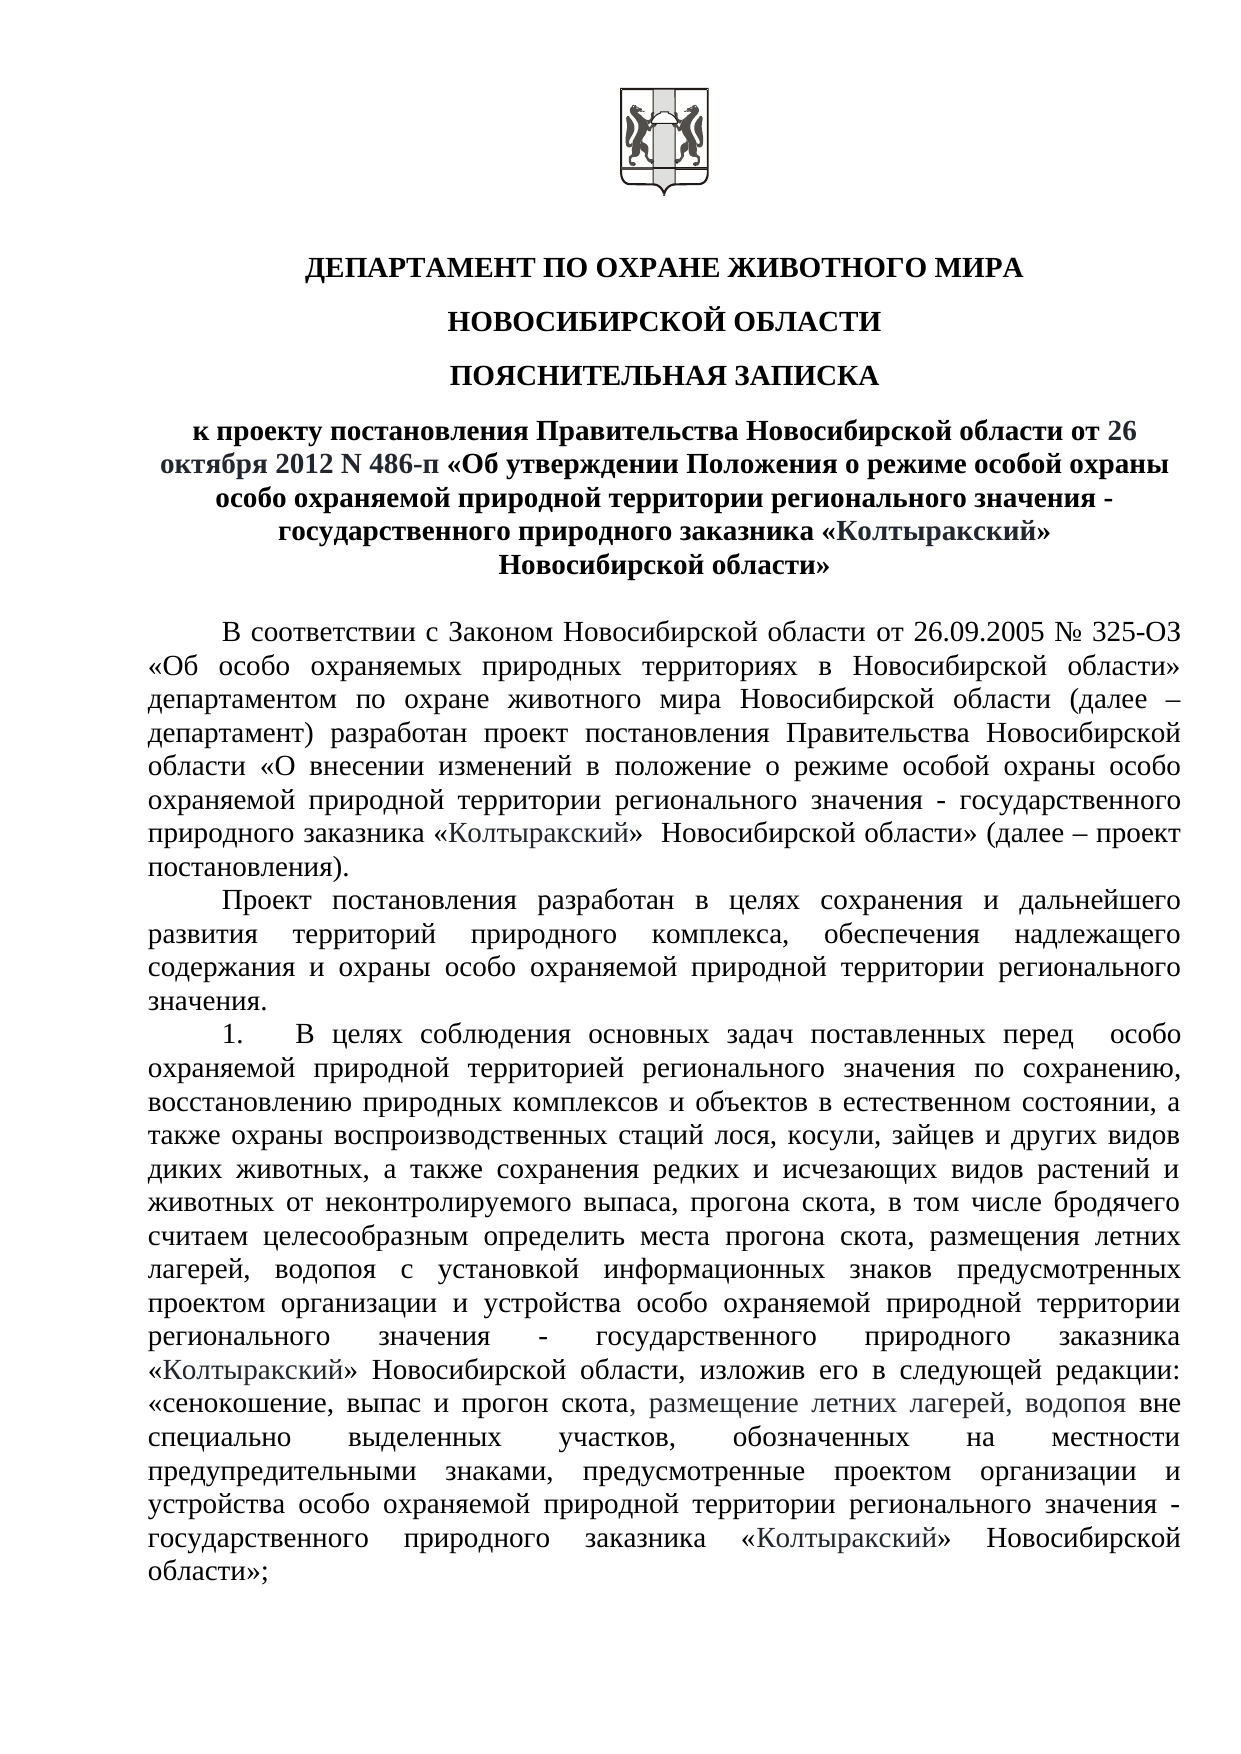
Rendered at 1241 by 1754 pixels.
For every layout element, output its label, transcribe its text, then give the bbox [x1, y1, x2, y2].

text к проекту постановления Правительства Новосибирской области от 26 октября 2012 N 486-п «Об утверждении Положения о режиме особой охраны особо охраняемой природной территории регионального значения - государственного природного заказника «Колтыракский» [148, 413, 1181, 547]
text Проект постановления разработан в целях сохранения и дальнейшего развития территорий природного комплекса, обеспечения надлежащего содержания и охраны особо охраняемой природной территории регионального значения. [148, 949, 1181, 1017]
text НОВОСИБИРСКОЙ ОБЛАСТИ [148, 304, 1181, 338]
text Проект постановления разработан в целях сохранения и дальнейшего развития территорий природного комплекса, обеспечения надлежащего содержания и охраны особо охраняемой природной территории регионального значения. [148, 882, 1181, 916]
text ПОЯСНИТЕЛЬНАЯ ЗАПИСКА [148, 358, 1181, 392]
list В целях соблюдения основных задач поставленных перед особо охраняемой природной территорией регионального значения по сохранению, восстановлению природных комплексов и объектов в естественном состоянии, а также охраны воспроизводственных стаций лося, косули, зайцев и других видов диких животных, а также сохранения редких и исчезающих видов растений и животных от неконтролируемого выпаса, прогона скота, в том числе бродячего считаем целесообразным определить места прогона скота, размещения летних лагерей, водопоя с установкой информационных знаков предусмотренных проектом организации и устройства особо охраняемой природной территории регионального значения - государственного природного заказника «Колтыракский» Новосибирской области, изложив его в следующей редакции: «сенокошение, выпас и прогон скота, размещение летних лагерей, водопоя вне специально выделенных участков, обозначенных на местности предупредительными знаками, предусмотренные проектом организации и устройства особо охраняемой природной территории регионального значения - государственного природного заказника «Колтыракский» Новосибирской области»; [148, 1453, 1181, 1587]
text Новосибирской области» [148, 547, 1181, 581]
list В целях соблюдения основных задач поставленных перед особо охраняемой природной территорией регионального значения по сохранению, восстановлению природных комплексов и объектов в естественном состоянии, а также охраны воспроизводственных стаций лося, косули, зайцев и других видов диких животных, а также сохранения редких и исчезающих видов растений и животных от неконтролируемого выпаса, прогона скота, в том числе бродячего считаем целесообразным определить места прогона скота, размещения летних лагерей, водопоя с установкой информационных знаков предусмотренных проектом организации и устройства особо охраняемой природной территории регионального значения - государственного природного заказника «Колтыракский» Новосибирской области, изложив его в следующей редакции: «сенокошение, выпас и прогон скота, размещение летних лагерей, водопоя вне специально выделенных участков, обозначенных на местности предупредительными знаками, предусмотренные проектом организации и устройства особо охраняемой природной территории регионального значения - государственного природного заказника «Колтыракский» Новосибирской области»; [148, 1218, 1181, 1419]
text ДЕПАРТАМЕНТ ПО ОХРАНЕ ЖИВОТНОГО МИРА [148, 250, 1181, 283]
text В соответствии с Законом Новосибирской области от 26.09.2005 № 325-ОЗ «Об особо охраняемых природных территориях в Новосибирской области» департаментом по охране животного мира Новосибирской области (далее – департамент) разработан проект постановления Правительства Новосибирской области «О внесении изменений в положение о режиме особой охраны особо охраняемой природной территории регионального значения - государственного природного заказника «Колтыракский» Новосибирской области» (далее – проект постановления). [148, 614, 1181, 882]
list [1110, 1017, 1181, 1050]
